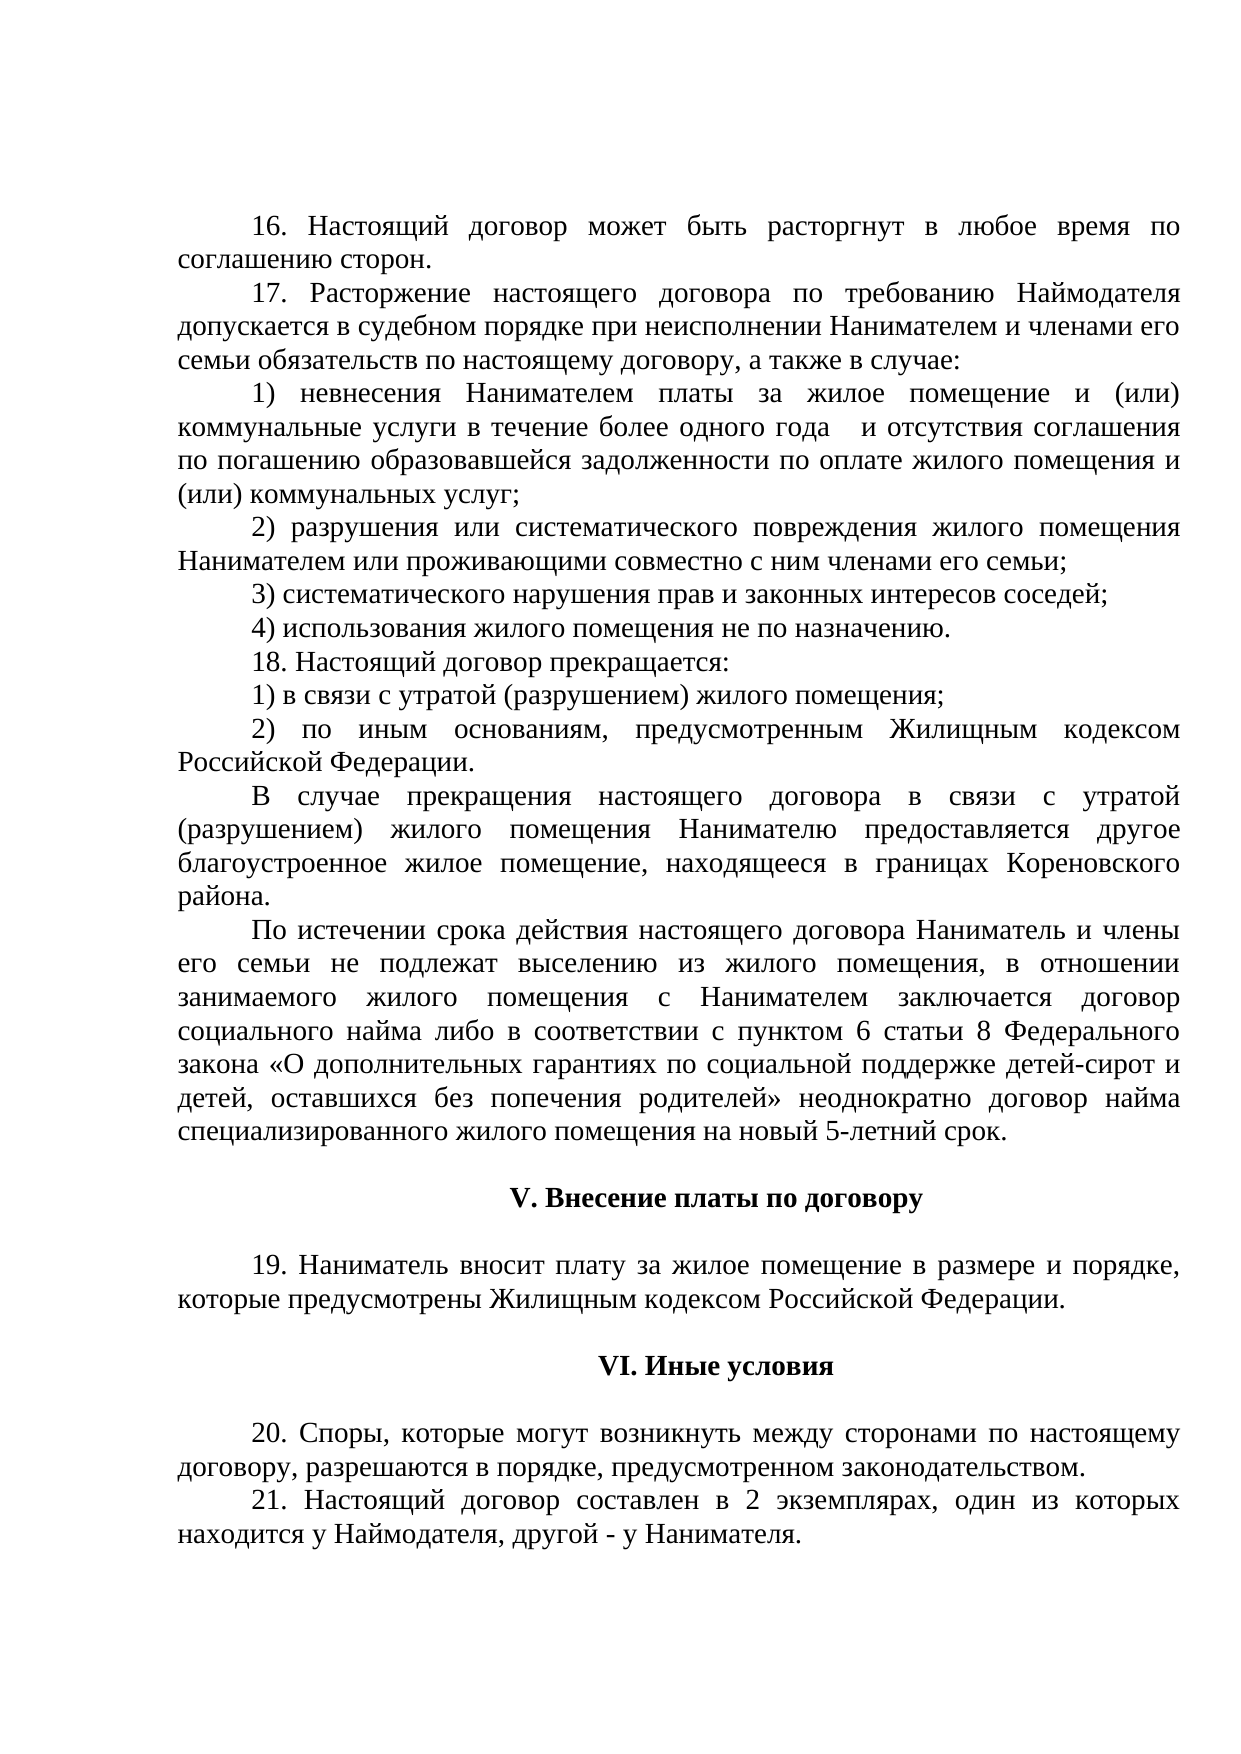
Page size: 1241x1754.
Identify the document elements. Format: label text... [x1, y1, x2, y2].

text 2) по иным основаниям, предусмотренным Жилищным кодексом Российской Федерации. [177, 711, 1181, 778]
text VI. Иные условия [177, 1348, 1181, 1382]
text 1) в связи с утратой (разрушением) жилого помещения; [177, 677, 1181, 711]
text 20. Споры, которые могут возникнуть между сторонами по настоящему договору, разрешаются в порядке, предусмотренном законодательством. [177, 1415, 1181, 1482]
text V. Внесение платы по договору [177, 1180, 1181, 1214]
text 4) использования жилого помещения не по назначению. [177, 610, 1181, 644]
text В случае прекращения настоящего договора в связи с утратой (разрушением) жилого помещения Нанимателю предоставляется другое благоустроенное жилое помещение, находящееся в границах Кореновского района. [177, 778, 1181, 912]
text 18. Настоящий договор прекращается: [177, 644, 1181, 677]
text По истечении срока действия настоящего договора Наниматель и члены его семьи не подлежат выселению из жилого помещения, в отношении занимаемого жилого помещения с Нанимателем заключается договор социального найма либо в соответствии с пунктом 6 статьи 8 Федерального закона «О дополнительных гарантиях по социальной поддержке детей-сирот и детей, оставшихся без попечения родителей» неоднократно договор найма специализированного жилого помещения на новый 5-летний срок. [177, 912, 1181, 1147]
text 16. Настоящий договор может быть расторгнут в любое время по соглашению сторон. [177, 208, 1181, 275]
text 19. Наниматель вносит плату за жилое помещение в размере и порядке, которые предусмотрены Жилищным кодексом Российской Федерации. [177, 1247, 1181, 1314]
text 2) разрушения или систематического повреждения жилого помещения Нанимателем или проживающими совместно с ним членами его семьи; [177, 509, 1181, 577]
text 21. Настоящий договор составлен в 2 экземплярах, один из которых находится у Наймодателя, другой - у Нанимателя. [177, 1482, 1181, 1549]
text 1) невнесения Нанимателем платы за жилое помещение и (или) коммунальные услуги в течение более одного года и отсутствия соглашения по погашению образовавшейся задолженности по оплате жилого помещения и (или) коммунальных услуг; [177, 375, 1181, 509]
text 3) систематического нарушения прав и законных интересов соседей; [177, 577, 1181, 610]
text 17. Расторжение настоящего договора по требованию Наймодателя допускается в судебном порядке при неисполнении Нанимателем и членами его семьи обязательств по настоящему договору, а также в случае: [177, 275, 1181, 375]
